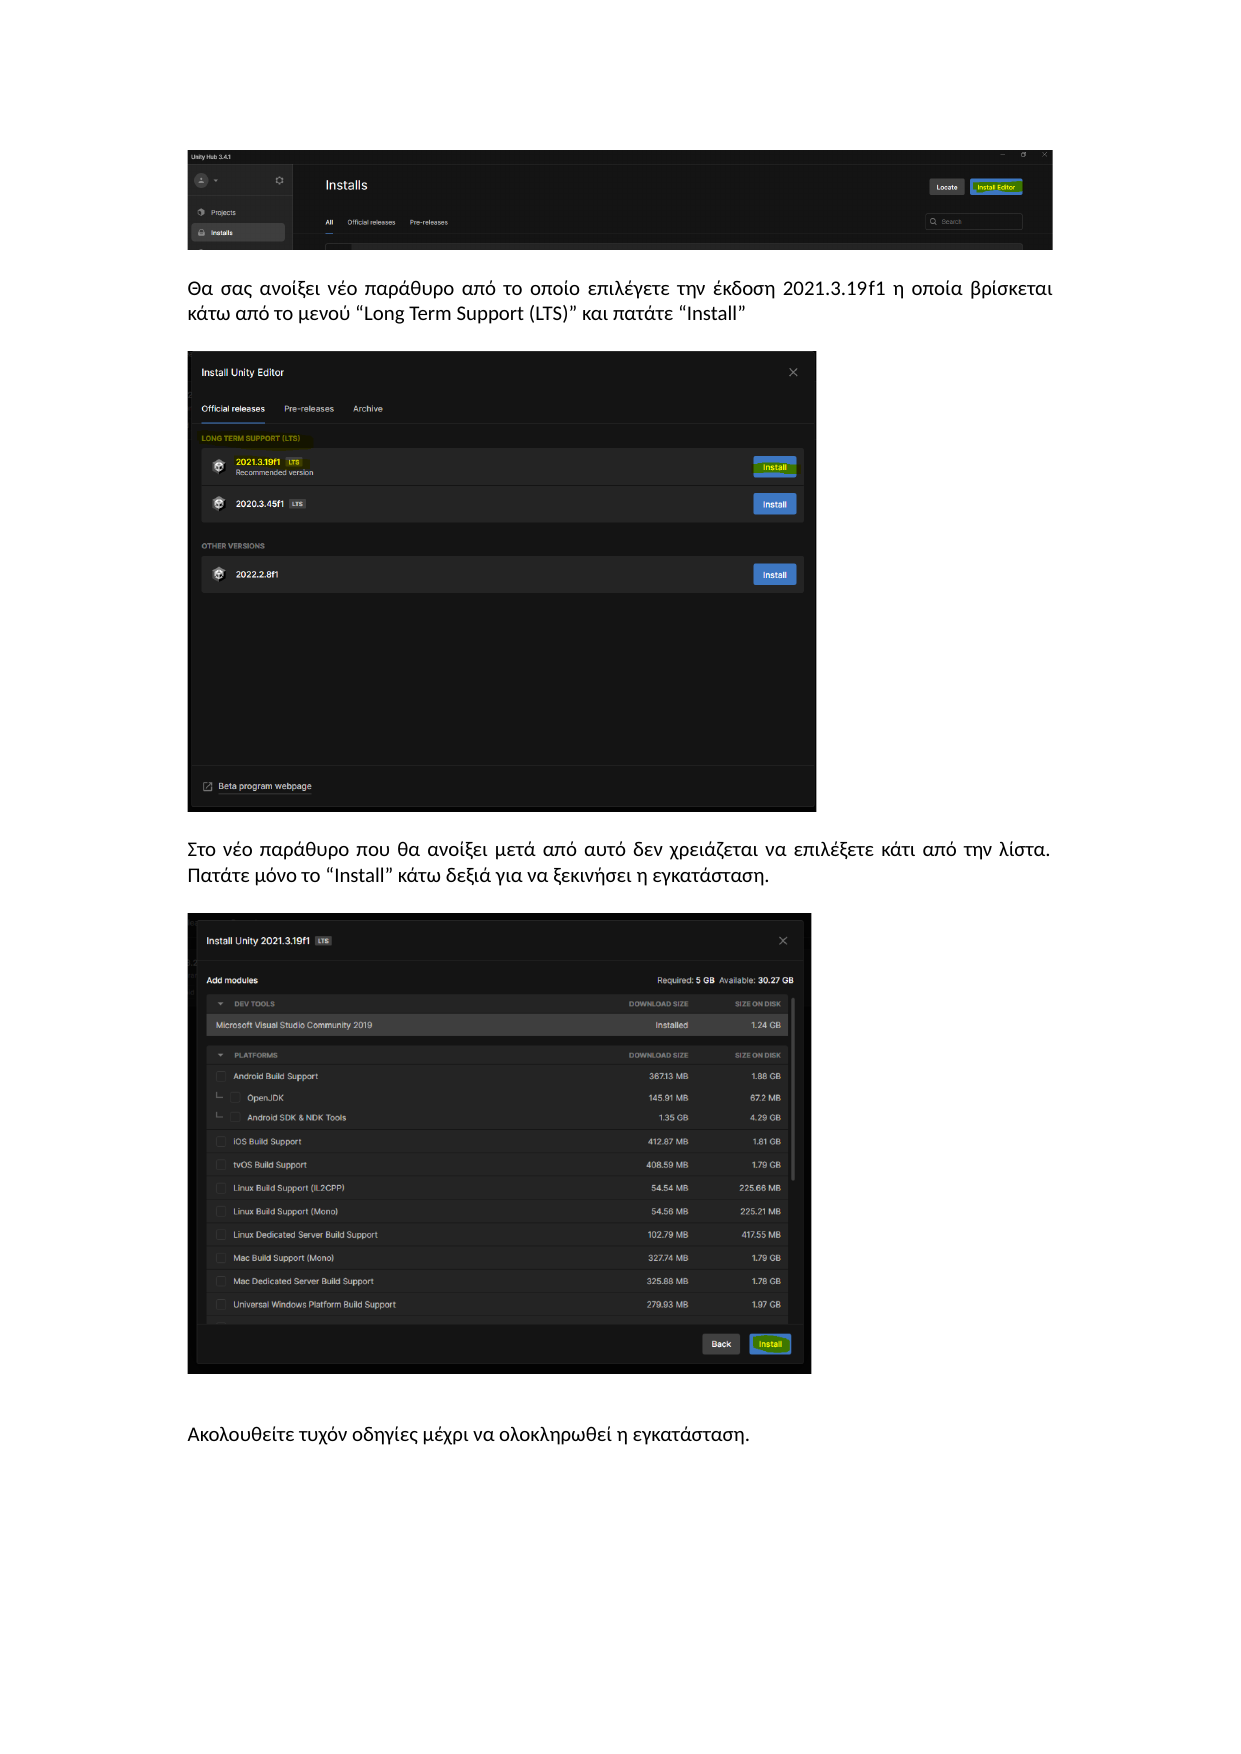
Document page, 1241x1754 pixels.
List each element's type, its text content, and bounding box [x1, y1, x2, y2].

text Στο νέο παράθυρο που θα ανοίξει μετά από αυτό δεν χρειάζεται να επιλέξετε κάτι από την λίστα. Πατάτε μόνο το “Install” κάτω δεξιά για να ξεκινήσει η εγκατάσταση. [187, 837, 1053, 887]
picture [187, 150, 1053, 250]
text Θα σας ανοίξει νέο παράθυρο από το οποίο επιλέγετε την έκδοση 2021.3.19f1 η οποία βρίσκεται κάτω από το μενού “Long Term Support (LTS)” και πατάτε “Install” [187, 275, 1053, 326]
picture [187, 351, 817, 812]
text Ακολουθείτε τυχόν οδηγίες μέχρι να ολοκληρωθεί η εγκατάσταση. [187, 1421, 1053, 1447]
picture [187, 913, 812, 1374]
